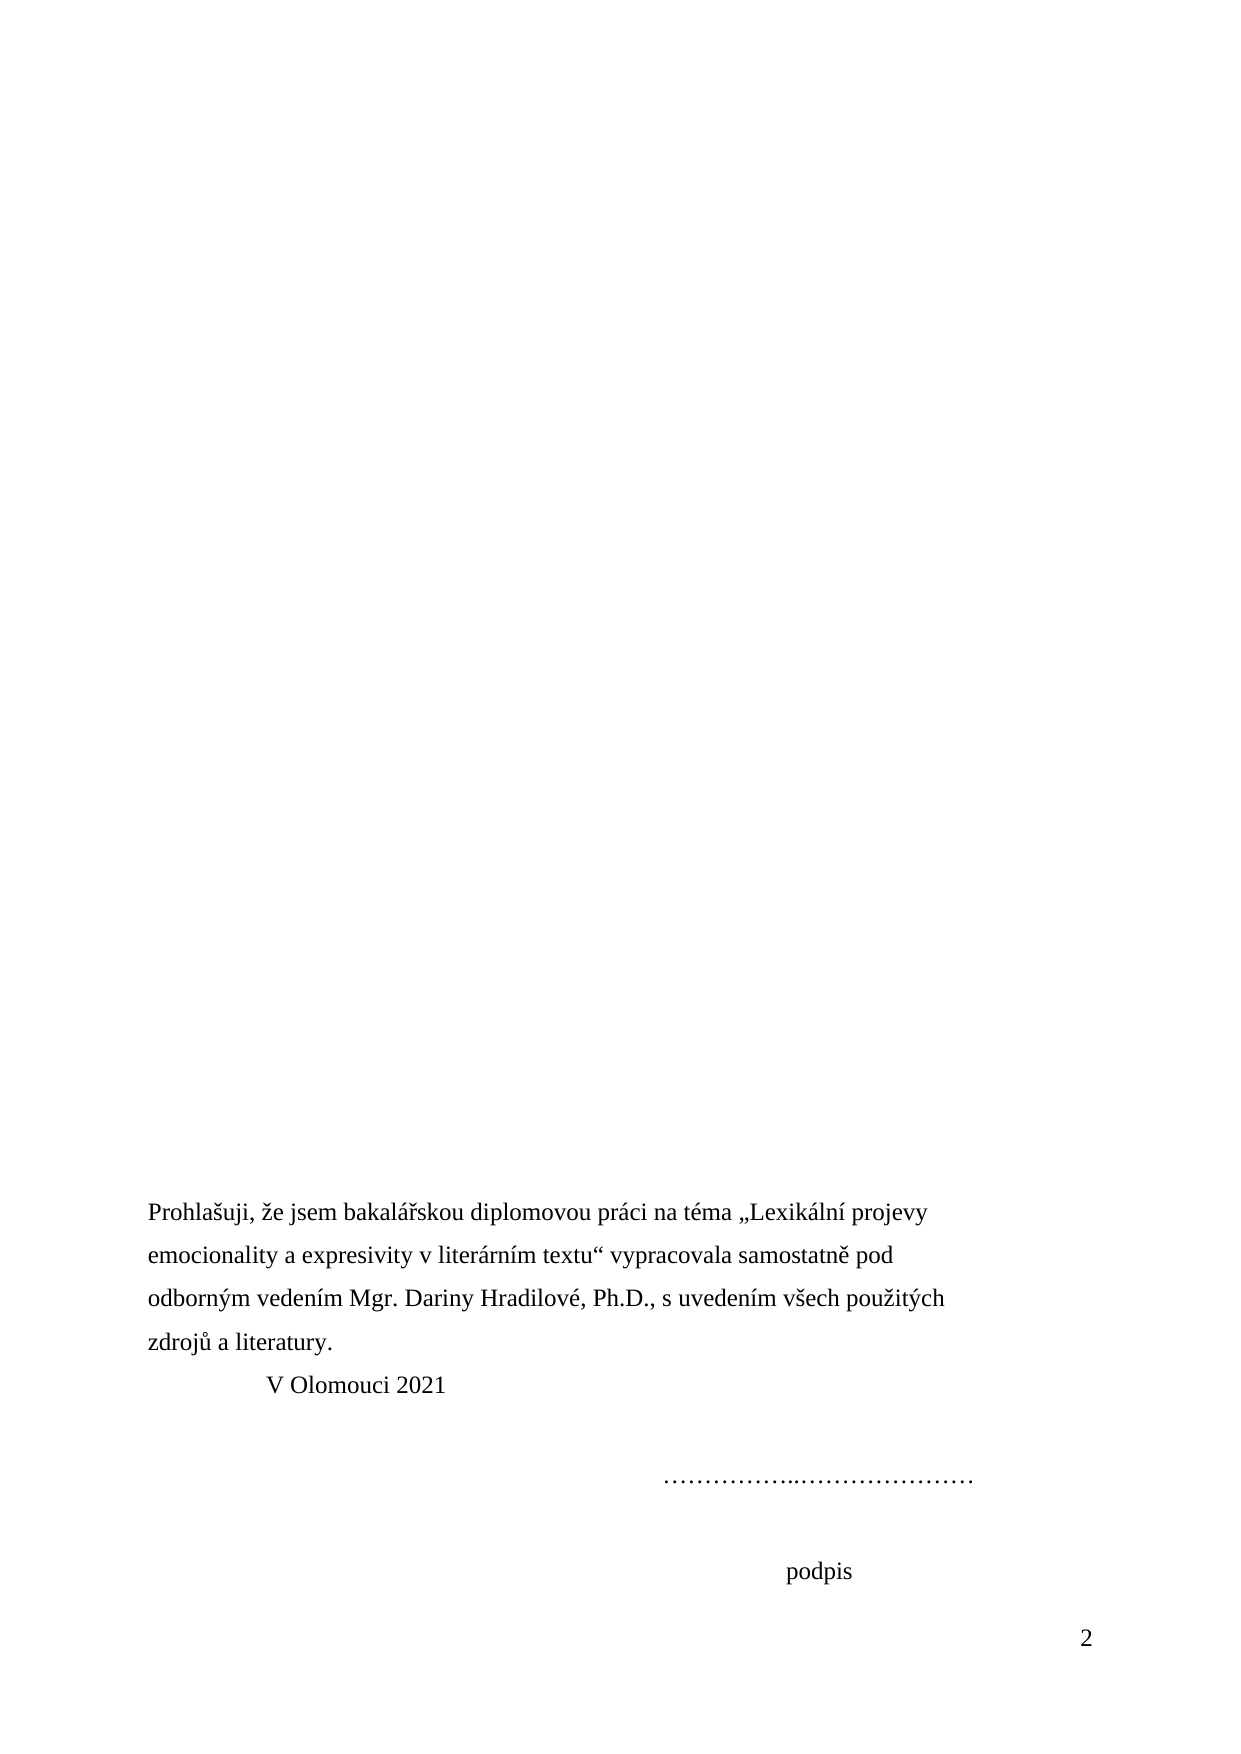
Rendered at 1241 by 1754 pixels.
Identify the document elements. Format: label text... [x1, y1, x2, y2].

text V Olomouci 2021 [266, 1370, 974, 1398]
text podpis [634, 1556, 974, 1585]
text ……………..………………… [266, 1461, 974, 1489]
text Prohlašuji, že jsem bakalářskou diplomovou práci na téma „Lexikální projevy emocionality a expresivity v literárním textu“ vypracovala samostatně pod odborným vedením Mgr. Dariny Hradilové, Ph.D., s uvedením všech použitých zdrojů a literatury. [148, 1197, 974, 1355]
